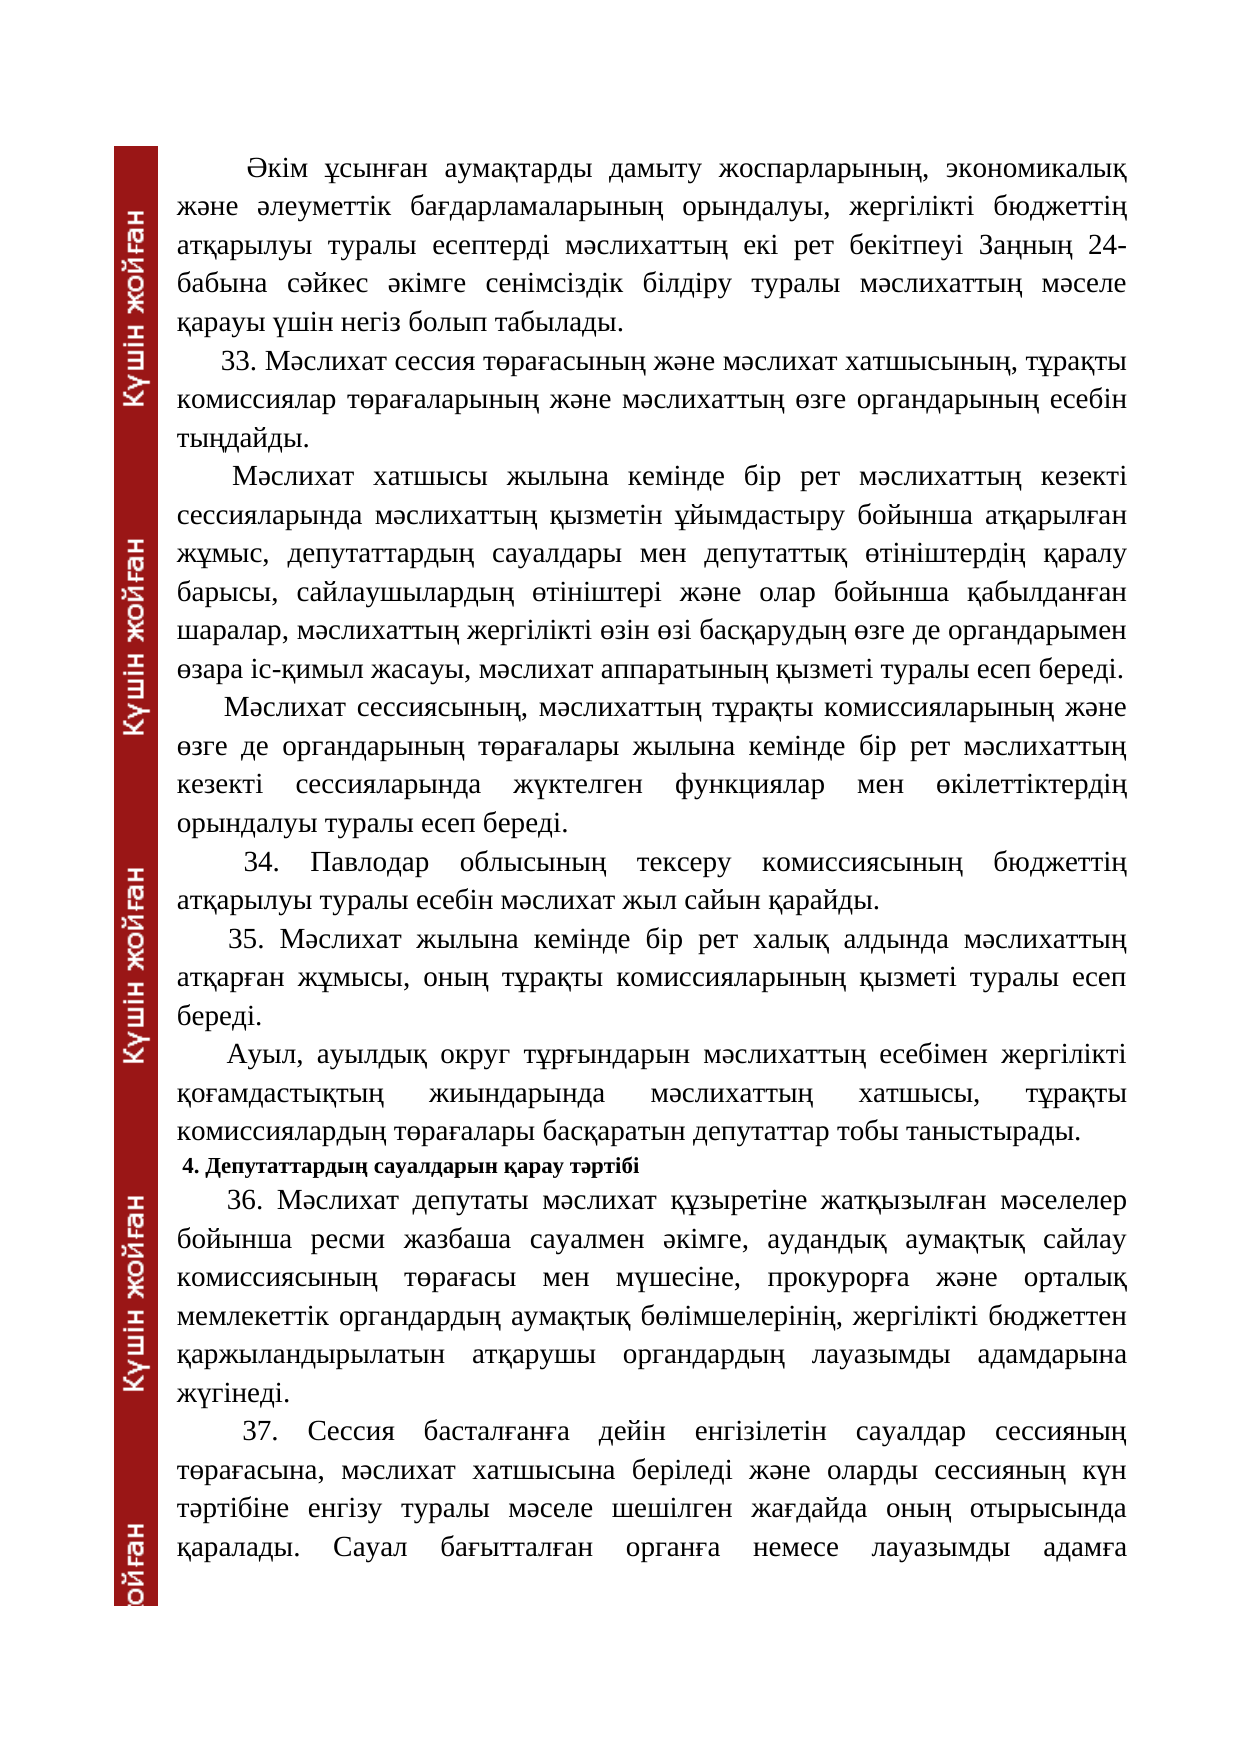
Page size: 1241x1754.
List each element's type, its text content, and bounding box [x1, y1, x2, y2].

picture [114, 1031, 158, 1036]
text 34. Павлодар облысының тексеру комиссиясының бюджеттiң атқарылуы туралы есебiн мәслихат жыл сайын қарайды. [112, 844, 1128, 916]
text Әкiм ұсынған аумақтарды дамыту жоспарларының, экономикалық және әлеуметтiк бағдарламаларының орындалуы, жергiлiктi бюджеттiң атқарылуы туралы есептердi мәслихаттың екi рет бекiтпеуi Заңның 24-бабына сәйкес әкiмге сенiмсiздiк бiлдiру туралы мәслихаттың мәселе қарауы үшiн негiз болып табылады. [112, 150, 1128, 338]
picture [114, 1563, 158, 1606]
picture [114, 146, 158, 150]
text 36. Мәслихат депутаты мәслихат құзыретiне жатқызылған мәселелер бойынша ресми жазбаша сауалмен әкiмге, аудандық аумақтық сайлау комиссиясының төрағасы мен мүшесiне, прокурорға және орталық мемлекеттiк органдардың аумақтық бөлiмшелерiнiң, жергiлiктi бюджеттен қаржыландырылатын атқарушы органдардың лауазымды адамдарына жүгiнедi. [112, 1182, 1128, 1408]
picture [114, 1147, 158, 1152]
picture [114, 338, 158, 343]
picture [114, 1408, 158, 1413]
picture [114, 839, 158, 844]
picture [114, 684, 158, 689]
text Ауыл, ауылдық округ тұрғындарын мәслихаттың есебiмен жергiлiктi қоғамдастықтың жиындарында мәслихаттың хатшысы, тұрақты комиссиялардың төрағалары басқаратын депутаттар тобы таныстырады. [112, 1036, 1128, 1147]
text 33. Мәслихат сессия төрағасының және мәслихат хатшысының, тұрақты комиссиялар төрағаларының және мәслихаттың өзге органдарының есебiн тыңдайды. [112, 343, 1128, 453]
picture [114, 1178, 158, 1182]
text 4. Депутаттардың сауалдарын қарау тәртiбi [112, 1152, 1128, 1178]
text 35. Мәслихат жылына кемiнде бiр рет халық алдында мәслихаттың атқарған жұмысы, оның тұрақты комиссияларының қызметi туралы есеп бередi. [112, 921, 1128, 1031]
text Мәслихат сессиясының, мәслихаттың тұрақты комиссияларының және өзге де органдарының төрағалары жылына кемiнде бiр рет мәслихаттың кезектi сессияларында жүктелген функциялар мен өкiлеттiктердiң орындалуы туралы есеп бередi. [112, 689, 1128, 839]
picture [114, 453, 158, 458]
picture [114, 916, 158, 921]
text Мәслихат хатшысы жылына кемiнде бiр рет мәслихаттың кезектi сессияларында мәслихаттың қызметiн ұйымдастыру бойынша атқарылған жұмыс, депутаттардың сауалдары мен депутаттық өтiнiштердiң қаралу барысы, сайлаушылардың өтiнiштерi және олар бойынша қабылданған шаралар, мәслихаттың жергiлiктi өзiн өзi басқарудың өзге де органдарымен өзара iс-қимыл жасауы, мәслихат аппаратының қызметi туралы есеп бередi. [112, 458, 1128, 684]
